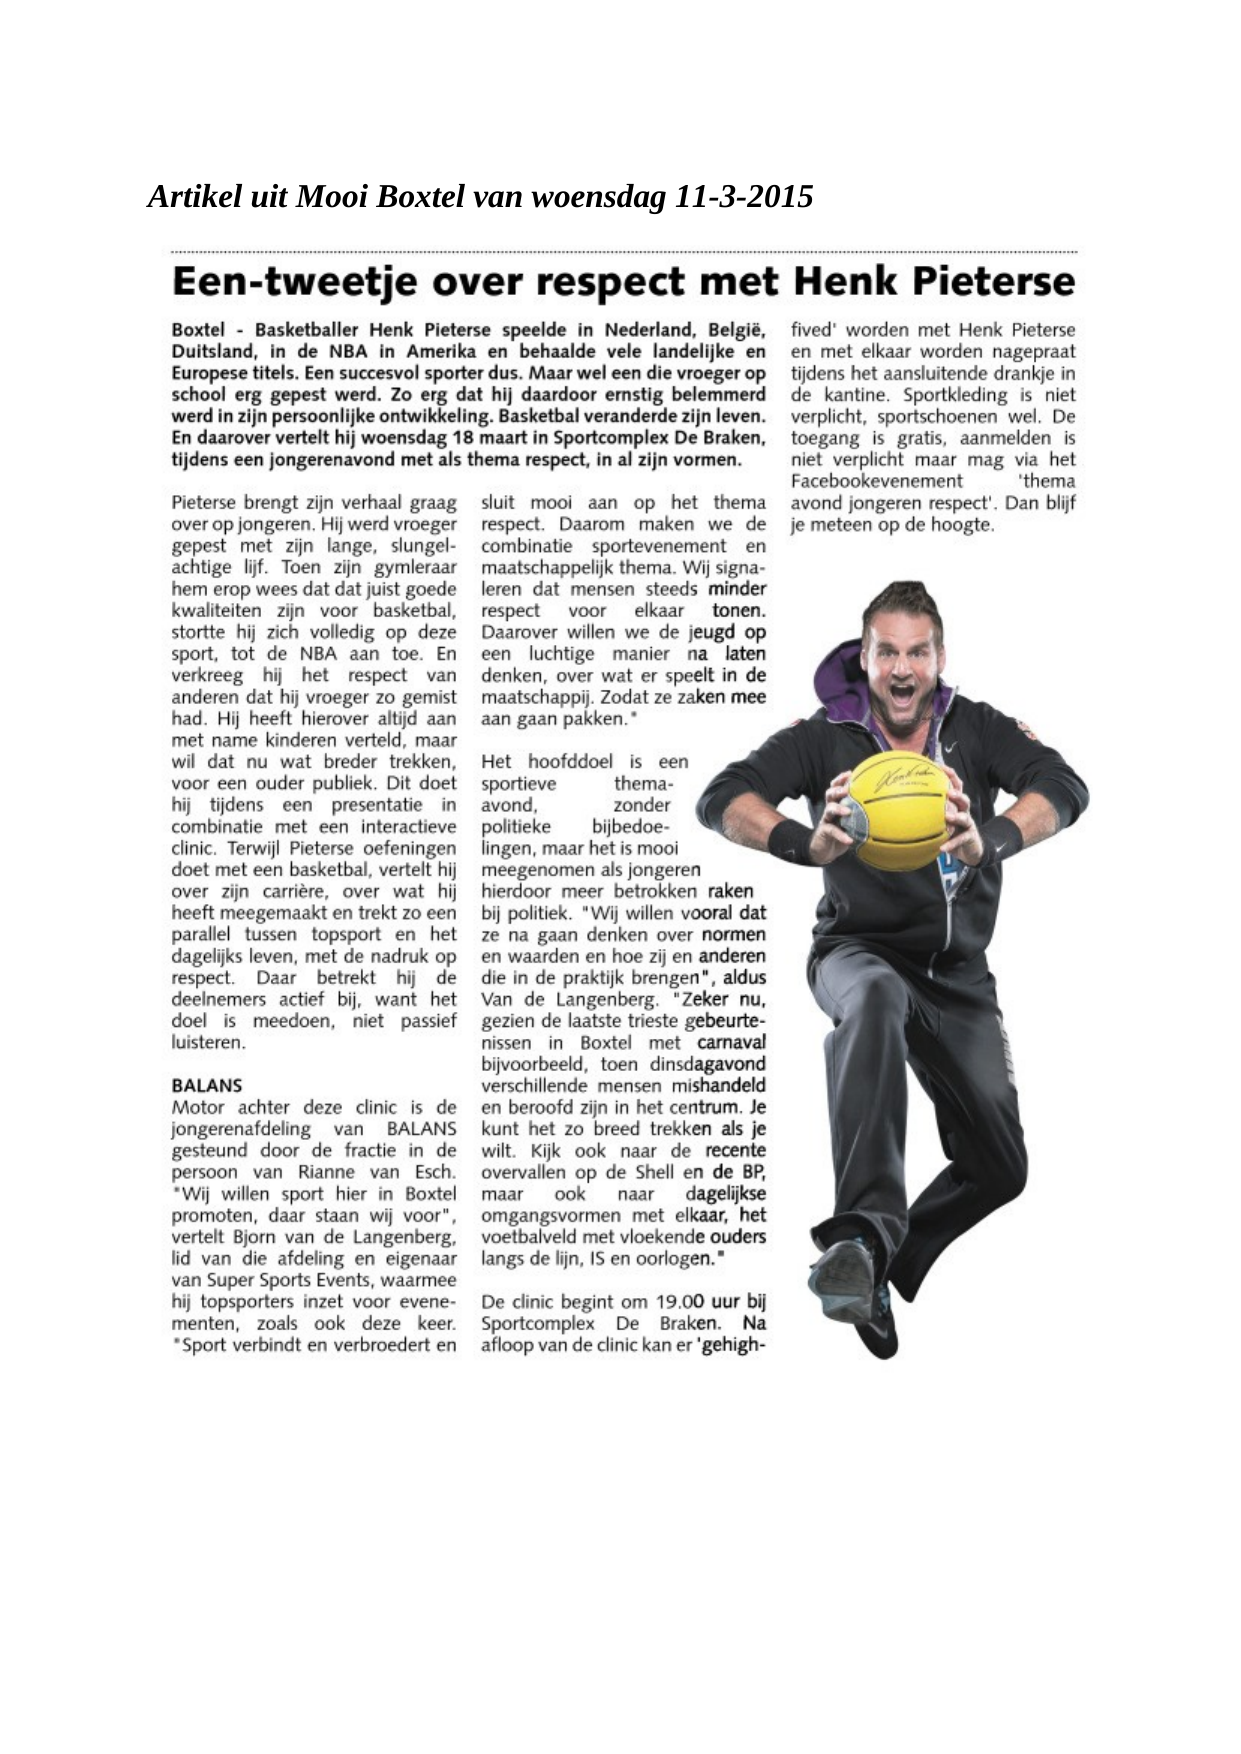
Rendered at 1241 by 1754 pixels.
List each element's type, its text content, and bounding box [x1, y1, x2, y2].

picture [147, 244, 1093, 1408]
text Artikel uit Mooi Boxtel van woensdag 11-3-2015 [148, 177, 1093, 215]
